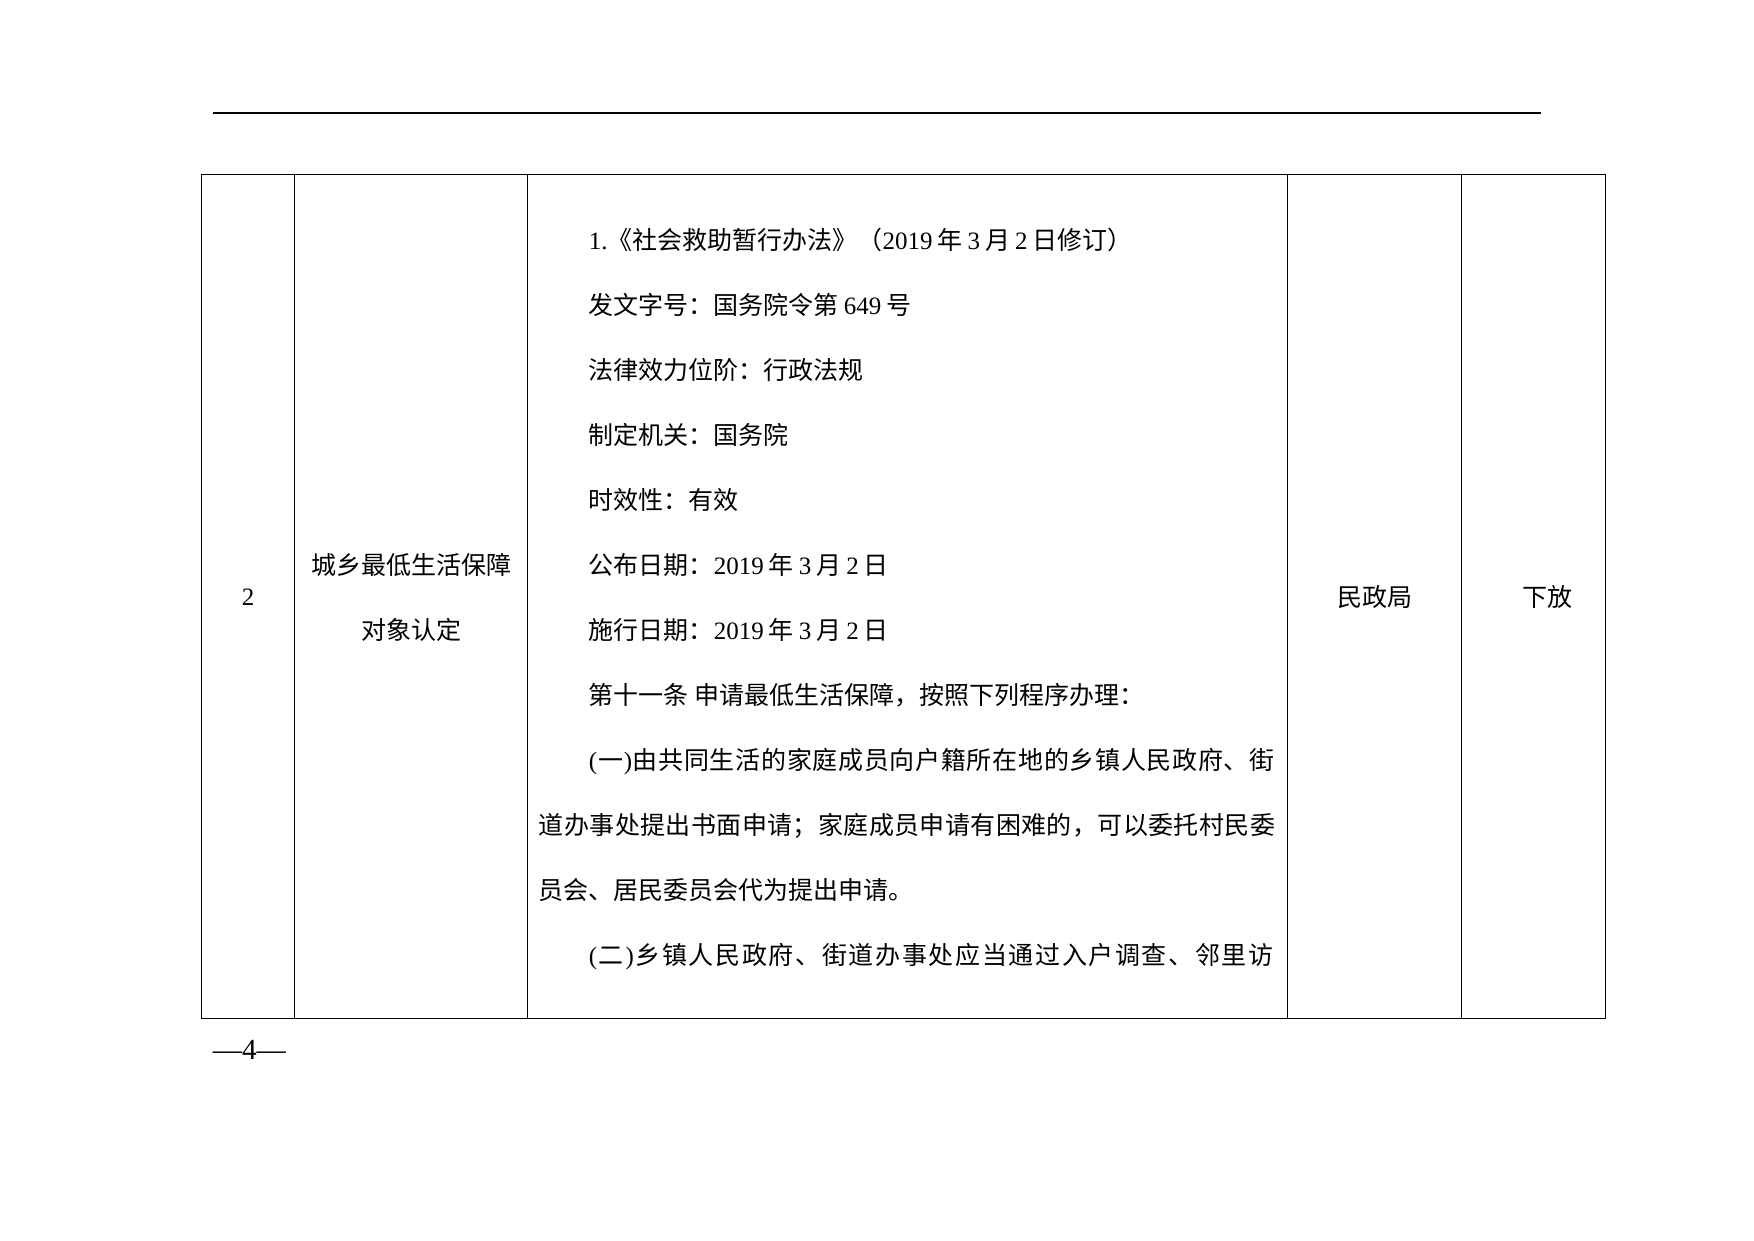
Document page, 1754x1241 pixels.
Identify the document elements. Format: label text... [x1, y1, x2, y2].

table_cell 2 [202, 175, 294, 1017]
table_cell 城乡最低生活保障对象认定 [295, 175, 527, 1017]
table_cell 民政局 [1288, 175, 1461, 1017]
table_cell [528, 175, 1287, 1017]
table_cell 下放 [1462, 175, 1605, 1017]
